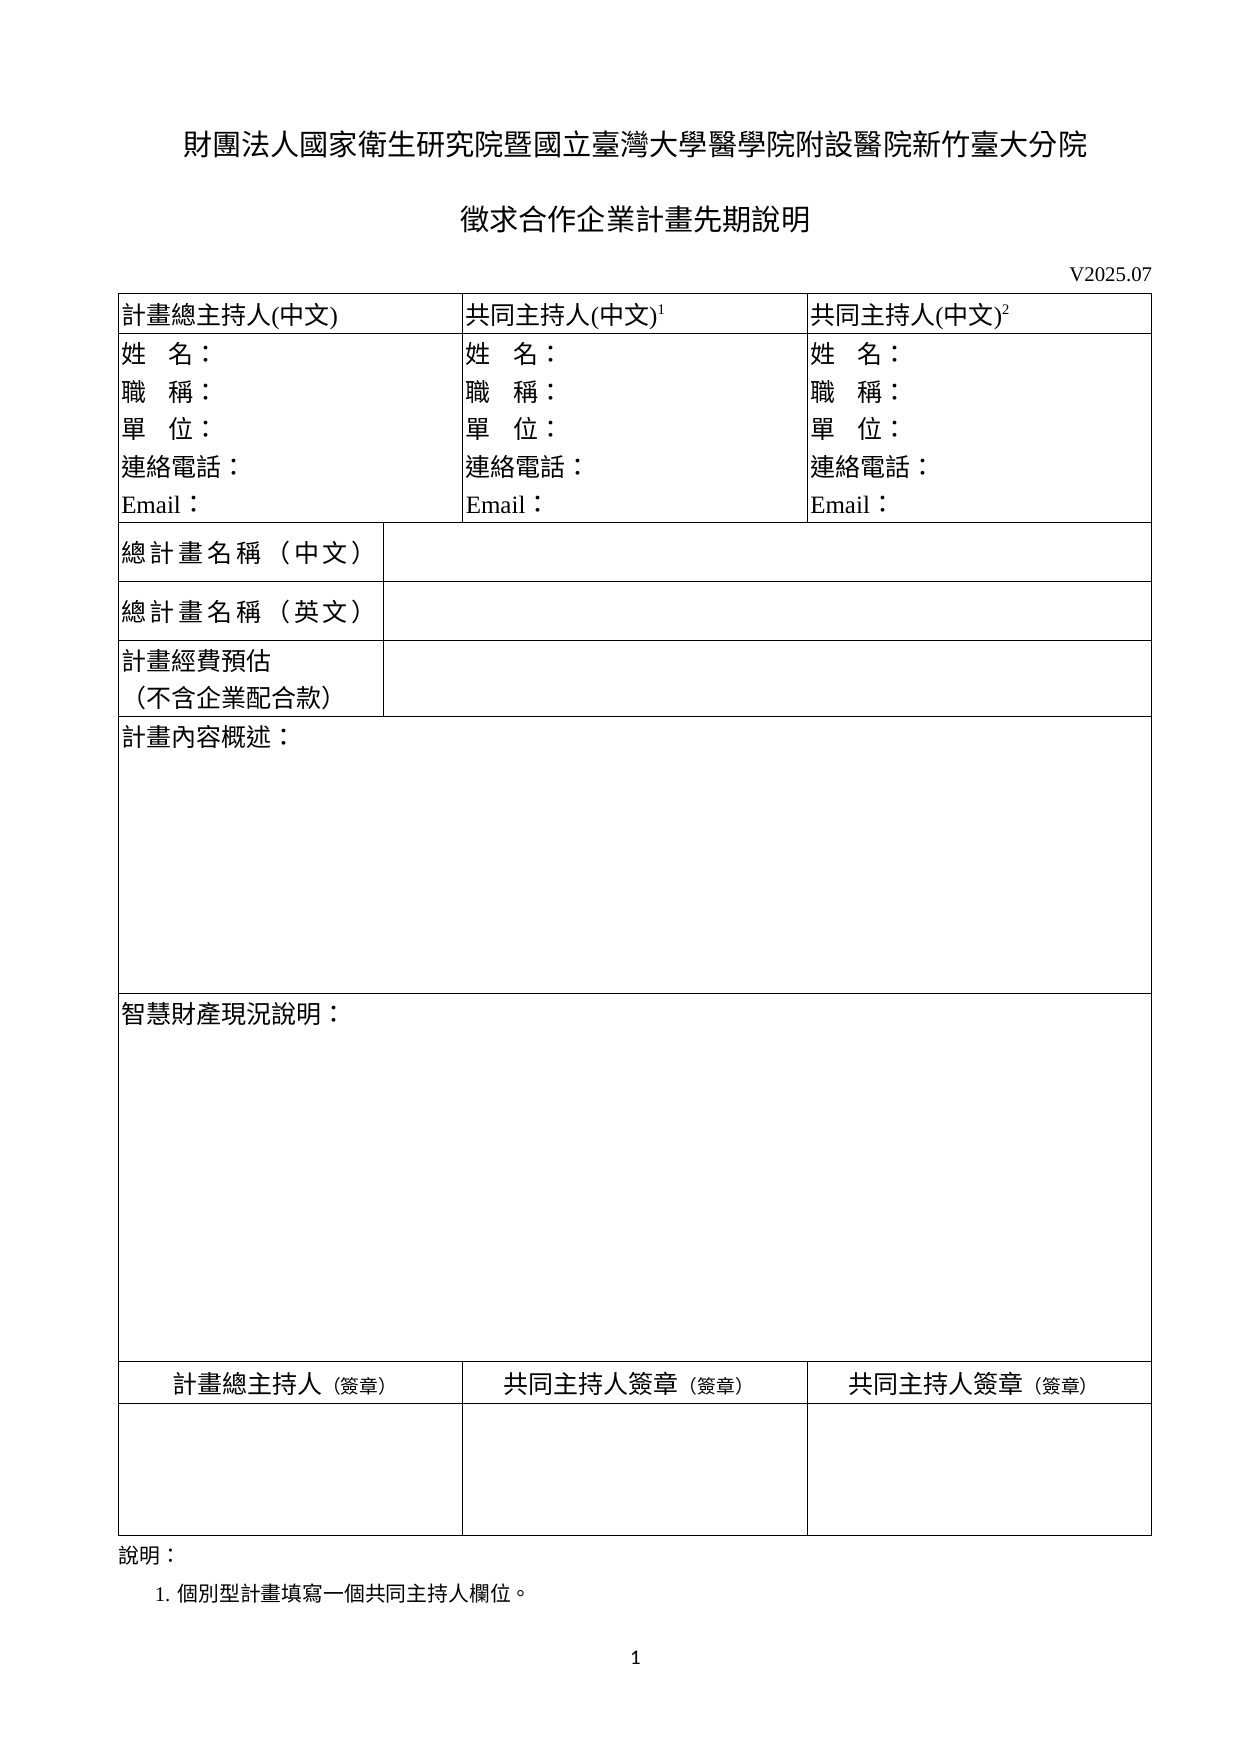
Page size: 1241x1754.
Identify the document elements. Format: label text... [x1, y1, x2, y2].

table_cell 計畫經費預估 （不含企業配合款） [119, 641, 383, 716]
table_cell [808, 1404, 1151, 1535]
subtitle 徵求合作企業計畫先期說明 [118, 180, 1152, 255]
table_cell 計畫總主持人（簽章） [119, 1362, 462, 1403]
table_cell 共同主持人簽章（簽章） [808, 1362, 1151, 1403]
table_cell [119, 1404, 462, 1535]
table_cell [384, 641, 1151, 716]
list 個別型計畫填寫一個共同主持人欄位。 [154, 1573, 1152, 1611]
table_cell 姓 名： 職 稱： 單 位： 連絡電話： Email： [119, 334, 462, 522]
table_cell 姓 名： 職 稱： 單 位： 連絡電話： Email： [808, 334, 1151, 522]
table_header 計畫總主持人(中文) [119, 294, 462, 333]
table_cell 智慧財產現況說明： [119, 994, 1151, 1361]
table_cell 總計畫名稱（中文） [119, 523, 383, 581]
text V2025.07 [118, 255, 1152, 292]
table_cell 總計畫名稱（英文） [119, 582, 383, 640]
table_header 共同主持人(中文)1 [463, 294, 807, 333]
table_cell 計畫內容概述： [119, 717, 1151, 993]
table_cell 共同主持人簽章（簽章） [463, 1362, 807, 1403]
table_header 共同主持人(中文)2 [808, 294, 1151, 333]
subtitle 財團法人國家衛生研究院暨國立臺灣大學醫學院附設醫院新竹臺大分院 [118, 105, 1152, 180]
text 說明： [118, 1536, 1152, 1573]
table_cell [384, 523, 1151, 581]
table_cell [463, 1404, 807, 1535]
table_cell [384, 582, 1151, 640]
table_cell 姓 名： 職 稱： 單 位： 連絡電話： Email： [463, 334, 807, 522]
